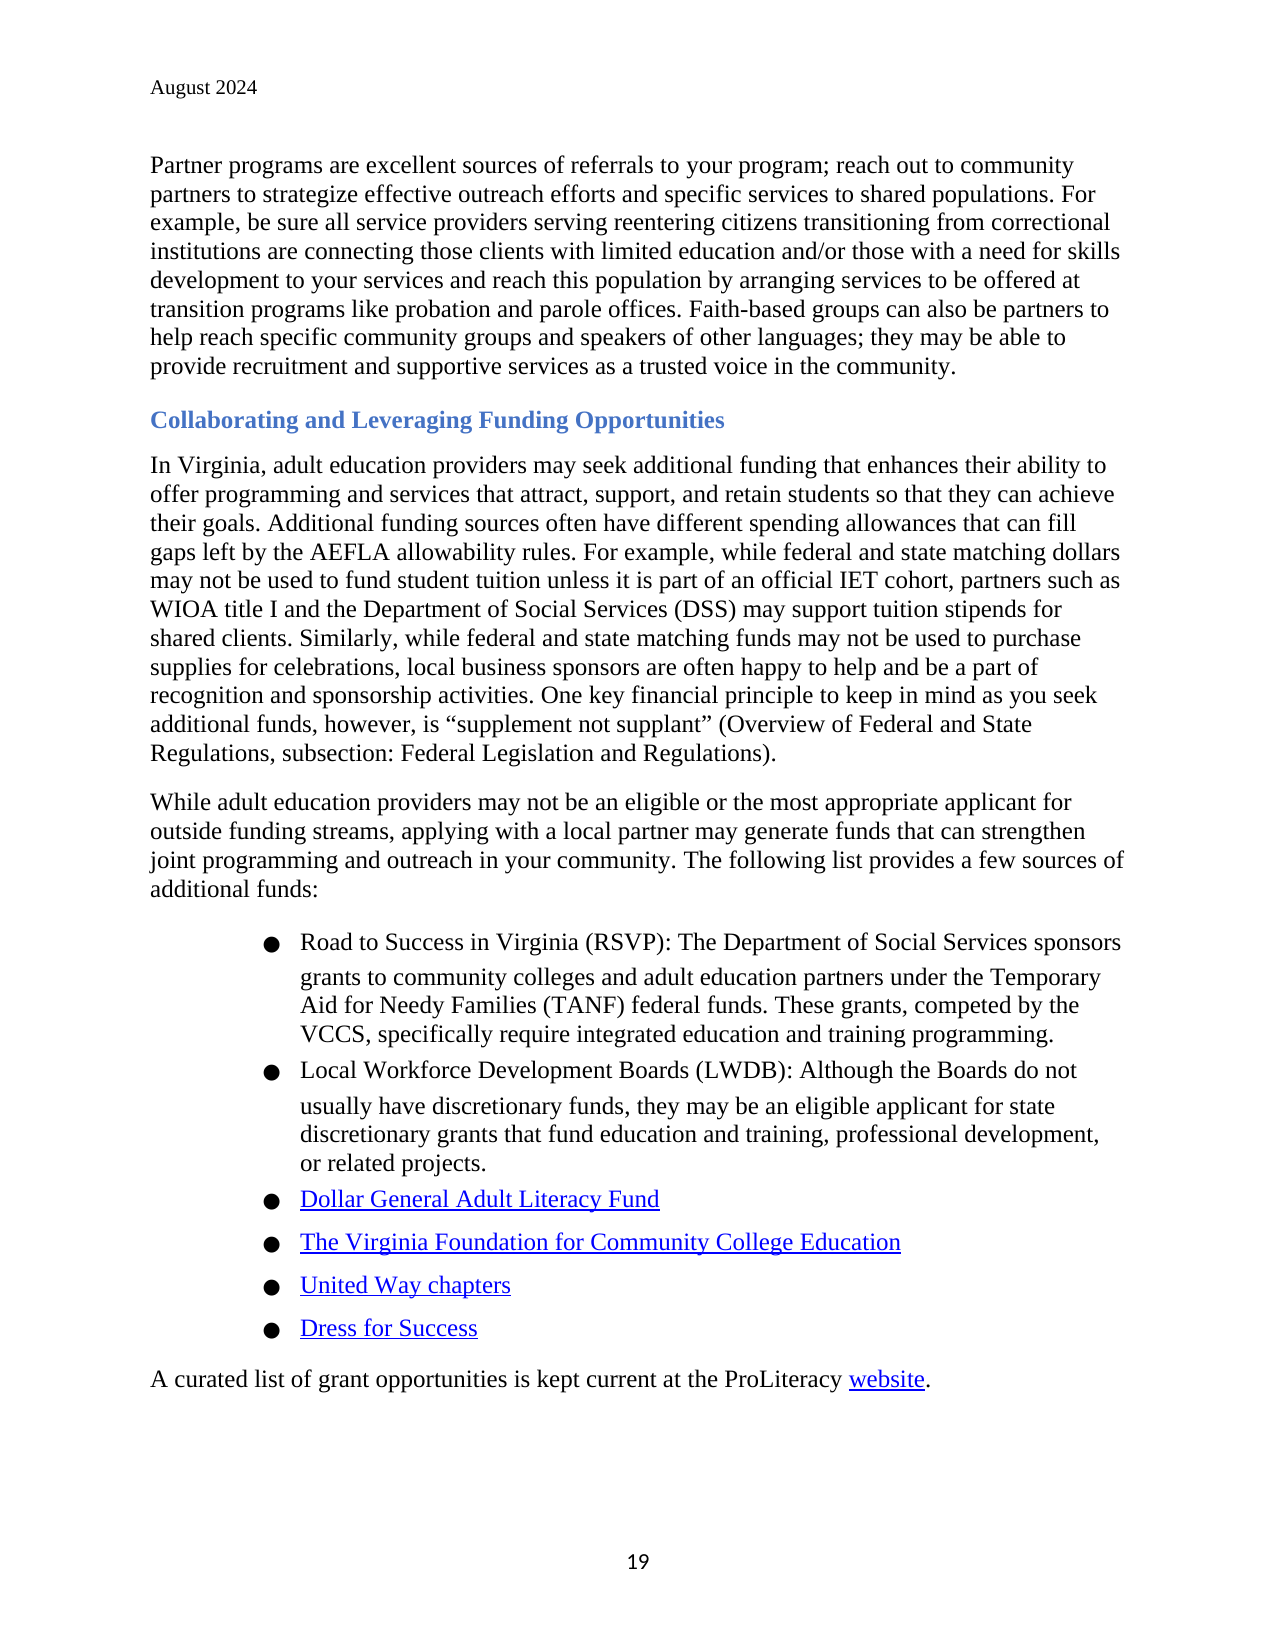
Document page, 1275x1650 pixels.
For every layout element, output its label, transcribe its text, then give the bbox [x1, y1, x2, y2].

subtitle Collaborating and Leveraging Funding Opportunities [150, 405, 1125, 434]
list Road to Success in Virginia (RSVP): The Department of Social Services sponsors grants to community colleges and adult education partners under the Temporary Aid for Needy Families (TANF) federal funds. These grants, competed by the VCCS, specifically require integrated education and training programming. [262, 919, 1125, 1048]
list The Virginia Foundation for Community College Education [262, 1220, 1125, 1262]
list Dress for Success [262, 1305, 1125, 1348]
text In Virginia, adult education providers may seek additional funding that enhances their ability to offer programming and services that attract, support, and retain students so that they can achieve their goals. Additional funding sources often have different spending allowances that can fill gaps left by the AEFLA allowability rules. For example, while federal and state matching dollars may not be used to fund student tuition unless it is part of an official IET cohort, partners such as WIOA title I and the Department of Social Services (DSS) may support tuition stipends for shared clients. Similarly, while federal and state matching funds may not be used to purchase supplies for celebrations, local business sponsors are often happy to help and be a part of recognition and sponsorship activities. One key financial principle to keep in mind as you seek additional funds, however, is “supplement not supplant” (Overview of Federal and State Regulations, subsection: Federal Legislation and Regulations). [150, 450, 1125, 767]
list United Way chapters [262, 1262, 1125, 1305]
text Partner programs are excellent sources of referrals to your program; reach out to community partners to strategize effective outreach efforts and specific services to shared populations. For example, be sure all service providers serving reentering citizens transitioning from correctional institutions are connecting those clients with limited education and/or those with a need for skills development to your services and reach this population by arranging services to be offered at transition programs like probation and parole offices. Faith-based groups can also be partners to help reach specific community groups and speakers of other languages; they may be able to provide recruitment and supportive services as a trusted voice in the community. [150, 150, 1125, 380]
list Local Workforce Development Boards (LWDB): Although the Boards do not usually have discretionary funds, they may be an eligible applicant for state discretionary grants that fund education and training, professional development, or related projects. [262, 1048, 1125, 1177]
list Dollar General Adult Literacy Fund [262, 1177, 1125, 1220]
text A curated list of grant opportunities is kept current at the ProLiteracy website. [150, 1364, 1125, 1393]
text While adult education providers may not be an eligible or the most appropriate applicant for outside funding streams, applying with a local partner may generate funds that can strengthen joint programming and outreach in your community. The following list provides a few sources of additional funds: [150, 787, 1125, 902]
